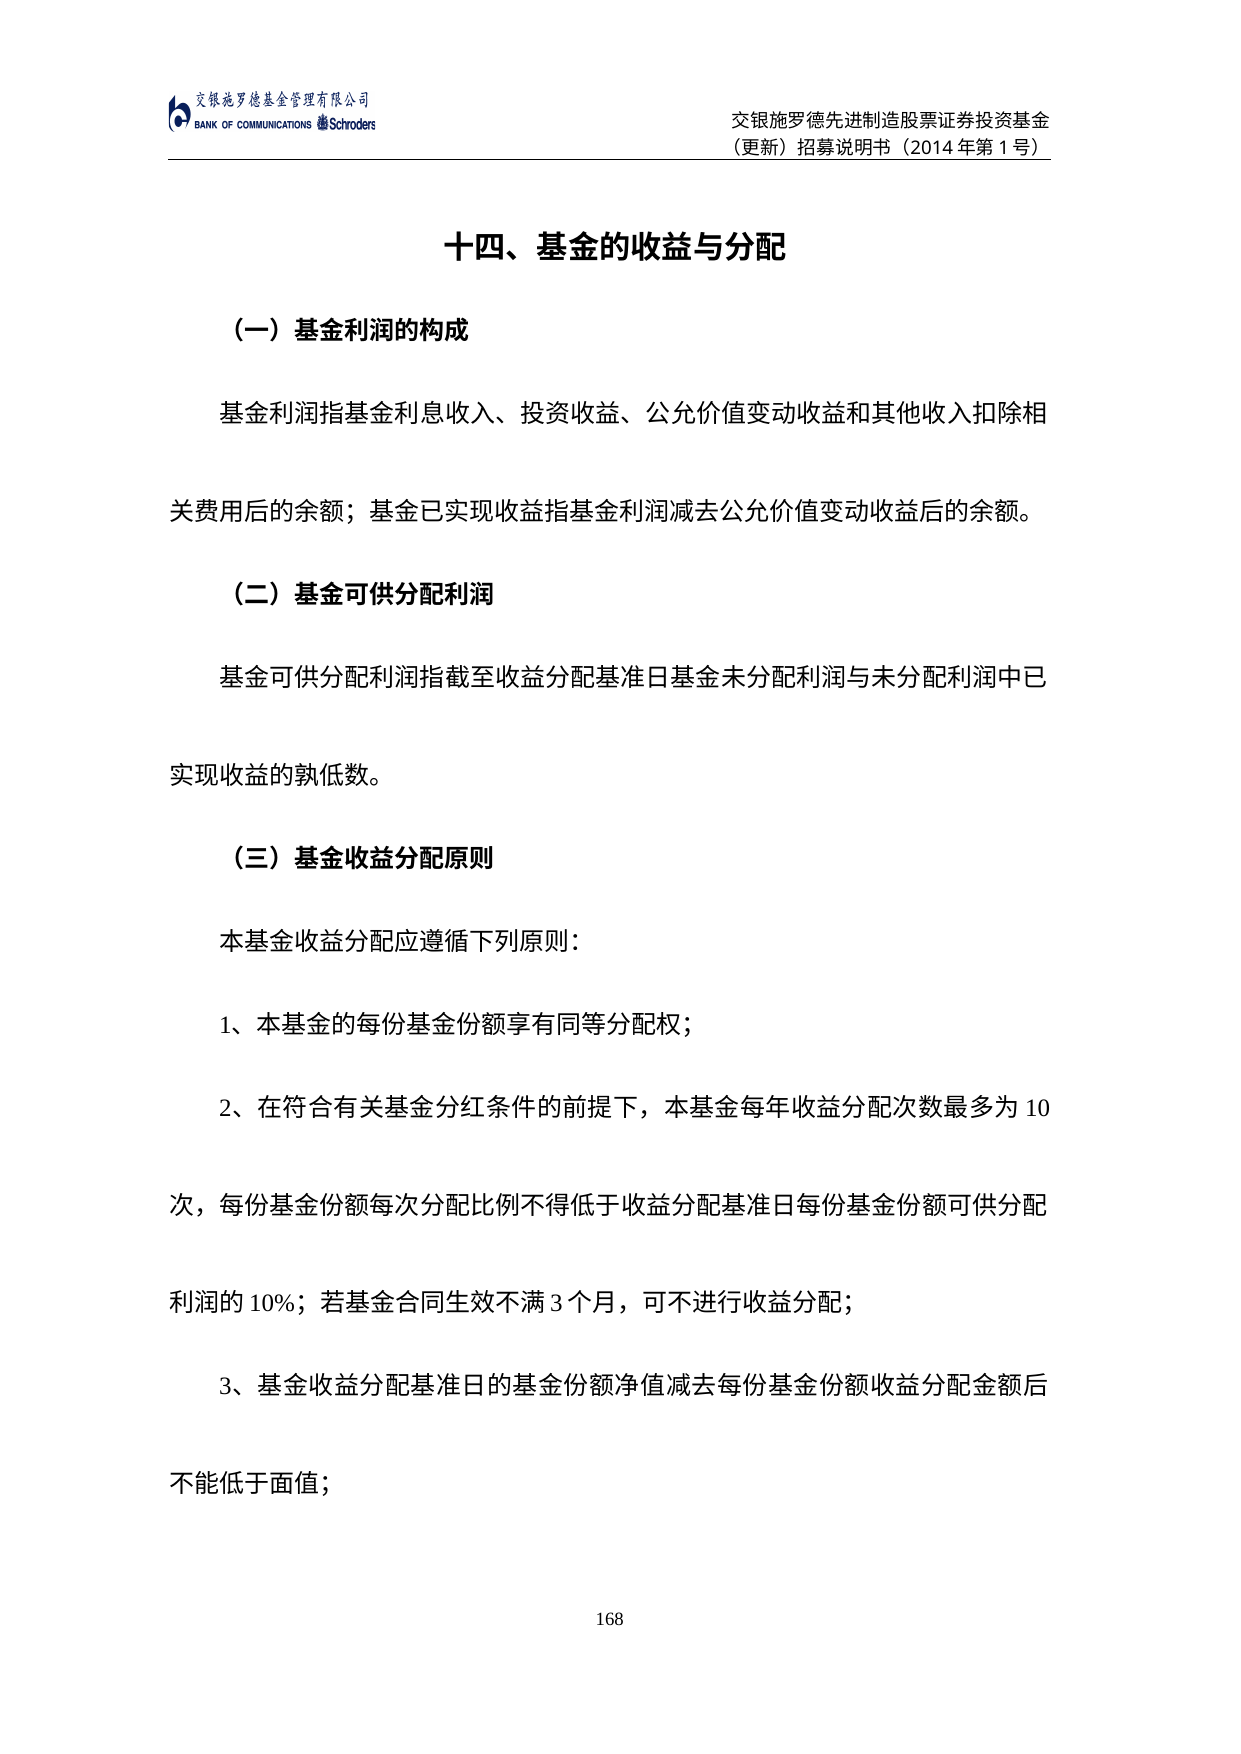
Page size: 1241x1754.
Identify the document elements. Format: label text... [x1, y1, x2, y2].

text 1、本基金的每份基金份额享有同等分配权； [169, 990, 1050, 1055]
title 十四、基金的收益与分配 [179, 222, 1050, 268]
text 基金利润指基金利息收入、投资收益、公允价值变动收益和其他收入扣除相关费用后的余额；基金已实现收益指基金利润减去公允价值变动收益后的余额。 [169, 379, 1050, 542]
text （三）基金收益分配原则 [169, 824, 1050, 889]
text 基金可供分配利润指截至收益分配基准日基金未分配利润与未分配利润中已实现收益的孰低数。 [169, 643, 1050, 806]
text 3、基金收益分配基准日的基金份额净值减去每份基金份额收益分配金额后不能低于面值； [169, 1351, 1050, 1514]
text （一）基金利润的构成 [169, 296, 1050, 361]
text （二）基金可供分配利润 [169, 560, 1050, 625]
text 2、在符合有关基金分红条件的前提下，本基金每年收益分配次数最多为10次，每份基金份额每次分配比例不得低于收益分配基准日每份基金份额可供分配利润的10%；若基金合同生效不满3个月，可不进行收益分配； [169, 1073, 1050, 1333]
picture [168, 91, 376, 132]
text 本基金收益分配应遵循下列原则： [169, 907, 1050, 972]
